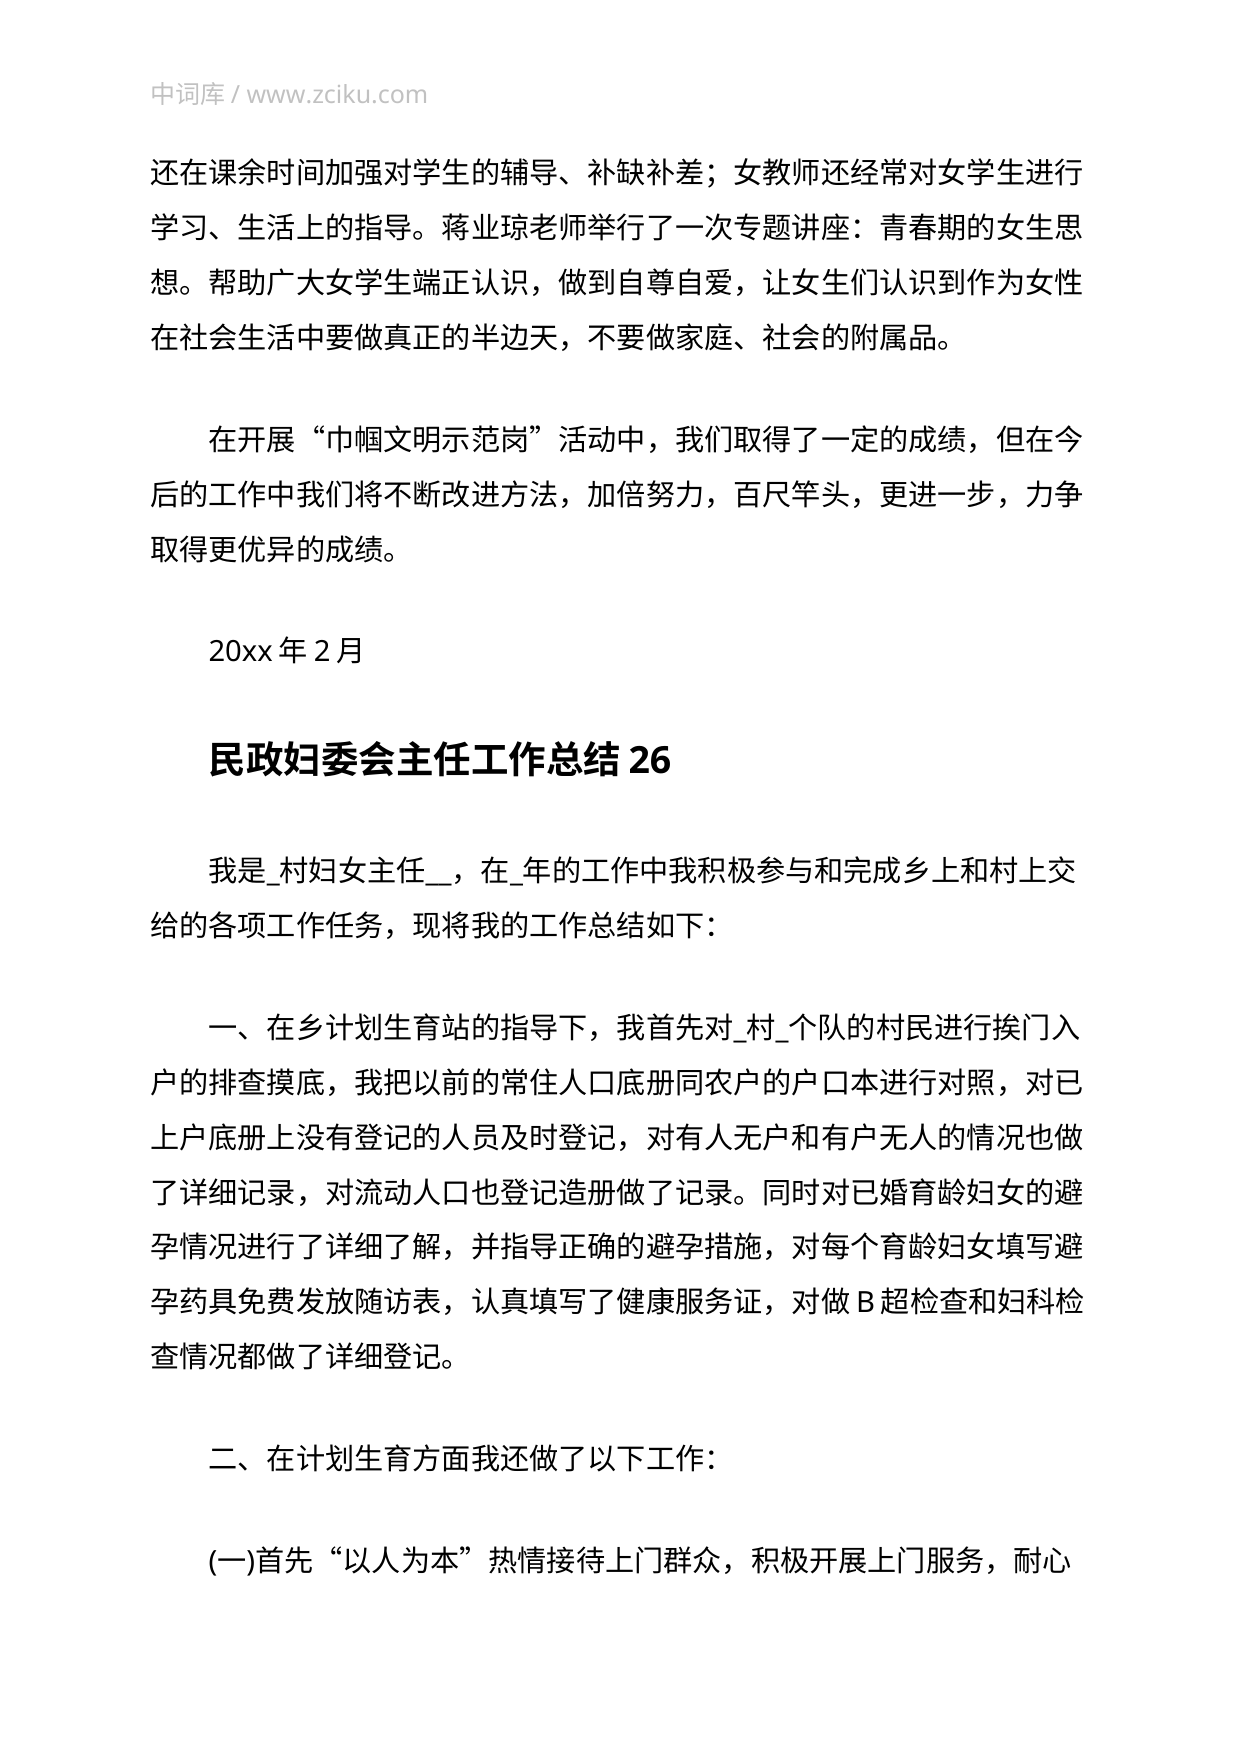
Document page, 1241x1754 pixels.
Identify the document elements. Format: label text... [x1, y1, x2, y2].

text 民政妇委会主任工作总结26 [150, 730, 1090, 784]
text 一、在乡计划生育站的指导下，我首先对_村_个队的村民进行挨门入户的排查摸底，我把以前的常住人口底册同农户的户口本进行对照，对已上户底册上没有登记的人员及时登记，对有人无户和有户无人的情况也做了详细记录，对流动人口也登记造册做了记录。同时对已婚育龄妇女的避孕情况进行了详细了解，并指导正确的避孕措施，对每个育龄妇女填写避孕药具免费发放随访表，认真填写了健康服务证，对做B超检查和妇科检查情况都做了详细登记。 [150, 1004, 1090, 1376]
text 我是_村妇女主任__，在_年的工作中我积极参与和完成乡上和村上交给的各项工作任务，现将我的工作总结如下： [150, 848, 1090, 945]
text 二、在计划生育方面我还做了以下工作： [150, 1436, 1090, 1478]
text 20xx年2月 [150, 628, 1090, 670]
text 在开展“巾帼文明示范岗”活动中，我们取得了一定的成绩，但在今后的工作中我们将不断改进方法，加倍努力，百尺竿头，更进一步，力争取得更优异的成绩。 [150, 416, 1090, 568]
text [150, 1537, 1090, 1580]
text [150, 150, 1090, 357]
